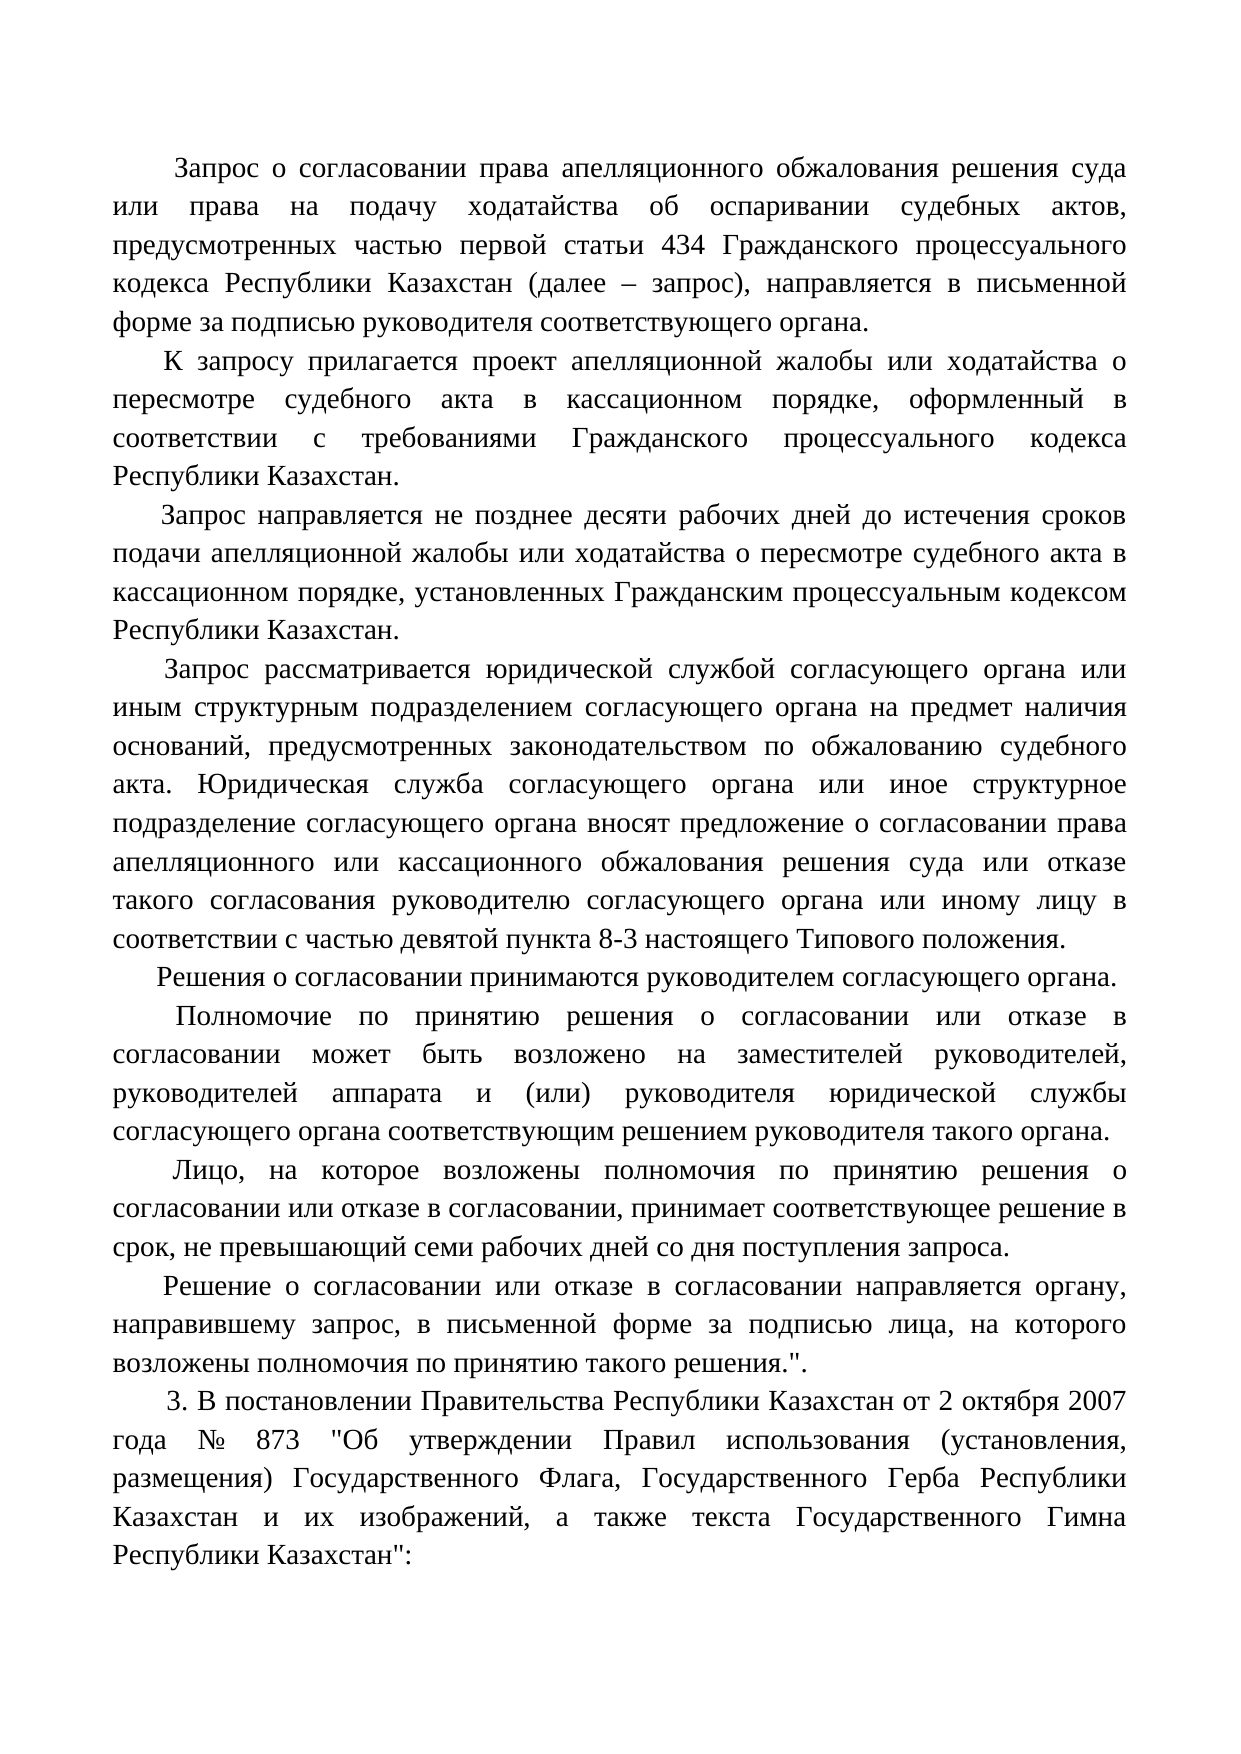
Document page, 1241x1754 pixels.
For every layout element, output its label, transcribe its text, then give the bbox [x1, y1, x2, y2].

text Решения о согласовании принимаются руководителем согласующего органа. [112, 959, 1128, 993]
text Лицо, на которое возложены полномочия по принятию решения о согласовании или отказе в согласовании, принимает соответствующее решение в срок, не превышающий семи рабочих дней со дня поступления запроса. [112, 1152, 1128, 1263]
text Запрос направляется не позднее десяти рабочих дней до истечения сроков подачи апелляционной жалобы или ходатайства о пересмотре судебного акта в кассационном порядке, установленных Гражданским процессуальным кодексом Республики Казахстан. [112, 497, 1128, 646]
text Полномочие по принятию решения о согласовании или отказе в согласовании может быть возложено на заместителей руководителей, руководителей аппарата и (или) руководителя юридической службы согласующего органа соответствующим решением руководителя такого органа. [112, 998, 1128, 1147]
text К запросу прилагается проект апелляционной жалобы или ходатайства о пересмотре судебного акта в кассационном порядке, оформленный в соответствии с требованиями Гражданского процессуального кодекса Республики Казахстан. [112, 343, 1128, 492]
text Запрос о согласовании права апелляционного обжалования решения суда или права на подачу ходатайства об оспаривании судебных актов, предусмотренных частью первой статьи 434 Гражданского процессуального кодекса Республики Казахстан (далее – запрос), направляется в письменной форме за подписью руководителя соответствующего органа. [112, 150, 1128, 338]
text Решение о согласовании или отказе в согласовании направляется органу, направившему запрос, в письменной форме за подписью лица, на которого возложены полномочия по принятию такого решения.". [112, 1268, 1128, 1378]
text 3. В постановлении Правительства Республики Казахстан от 2 октября 2007 года № 873 "Об утверждении Правил использования (установления, размещения) Государственного Флага, Государственного Герба Республики Казахстан и их изображений, а также текста Государственного Гимна Республики Казахстан": [112, 1383, 1128, 1571]
text Запрос рассматривается юридической службой согласующего органа или иным структурным подразделением согласующего органа на предмет наличия оснований, предусмотренных законодательством по обжалованию судебного акта. Юридическая служба согласующего органа или иное структурное подразделение согласующего органа вносят предложение о согласовании права апелляционного или касcационного обжалования решения суда или отказе такого согласования руководителю согласующего органа или иному лицу в соответствии с частью девятой пункта 8-3 настоящего Типового положения. [112, 651, 1128, 954]
